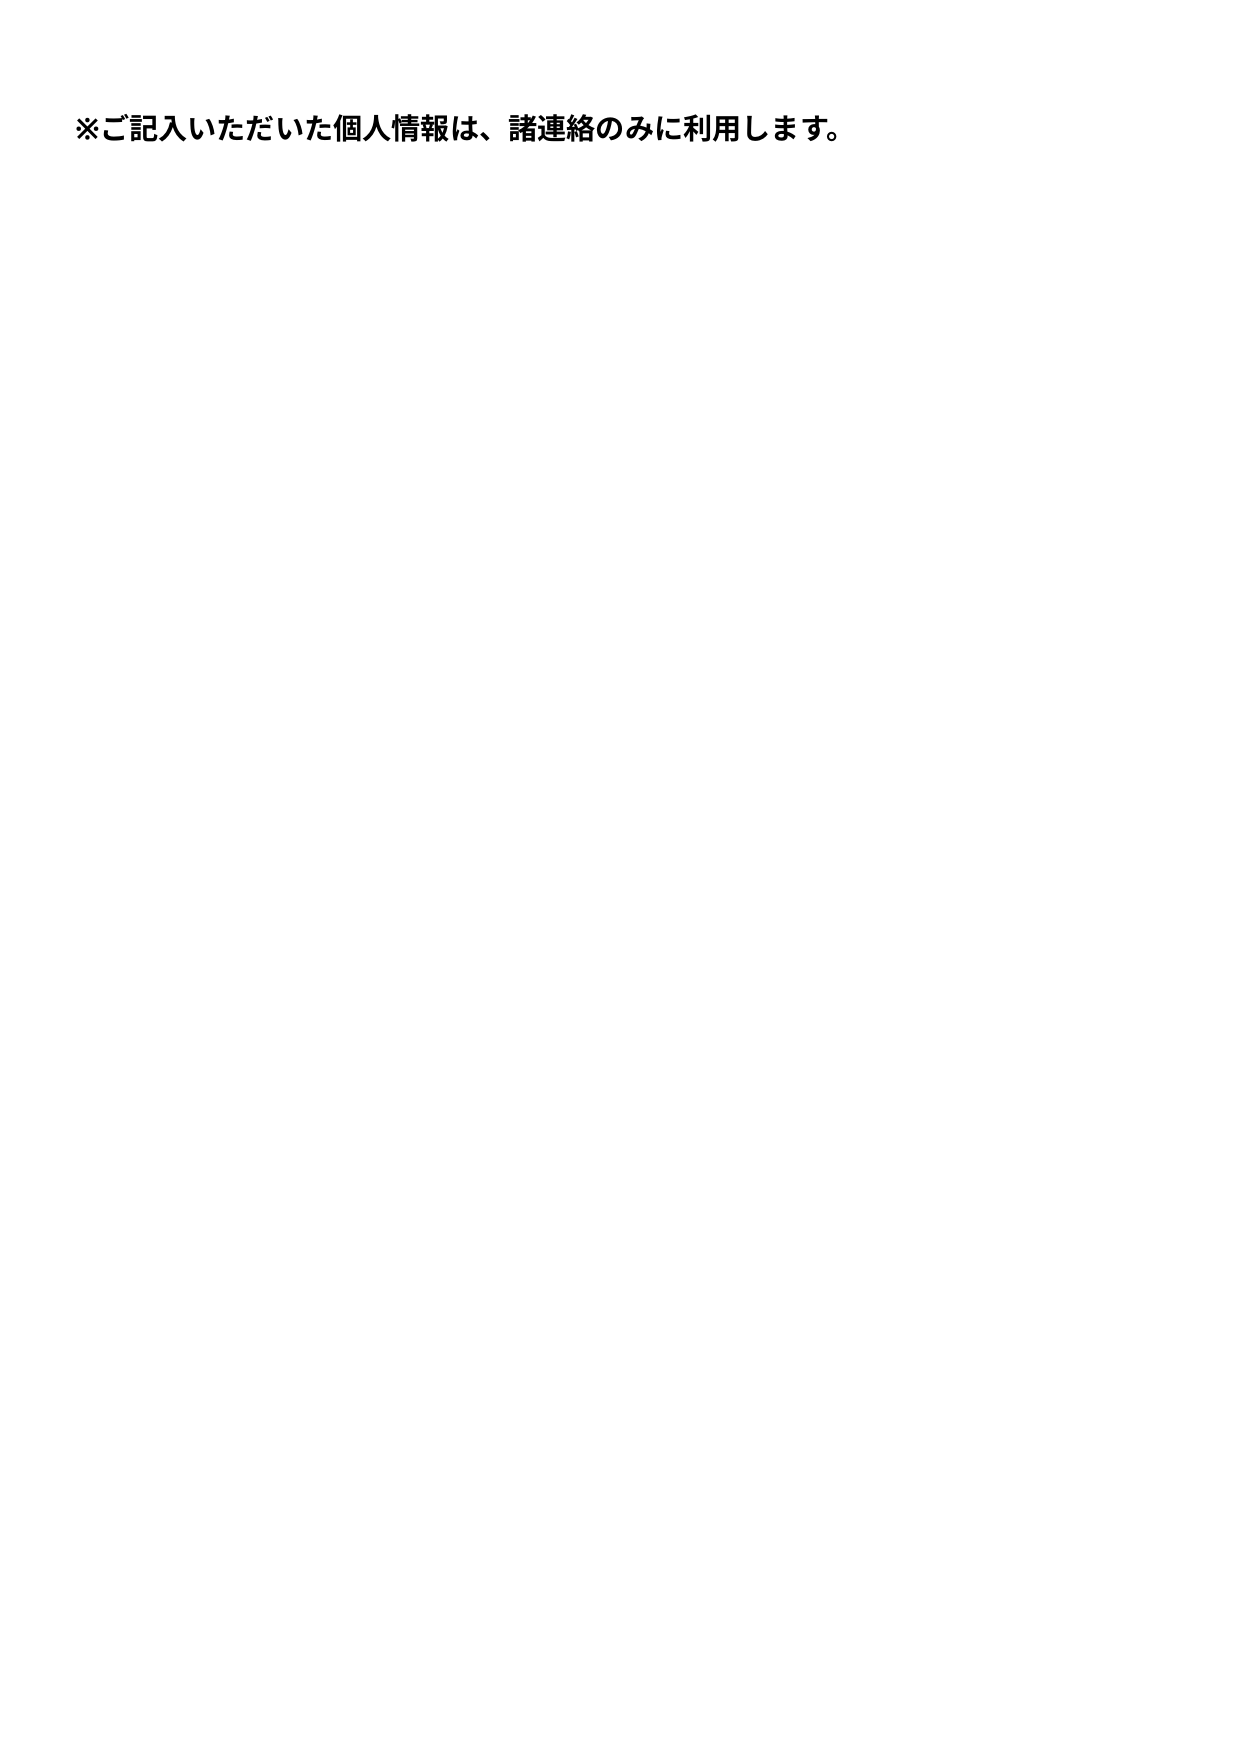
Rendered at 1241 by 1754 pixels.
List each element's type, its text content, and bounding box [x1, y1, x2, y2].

text ※ご記入いただいた個人情報は、諸連絡のみに利用します。 [75, 89, 1165, 164]
